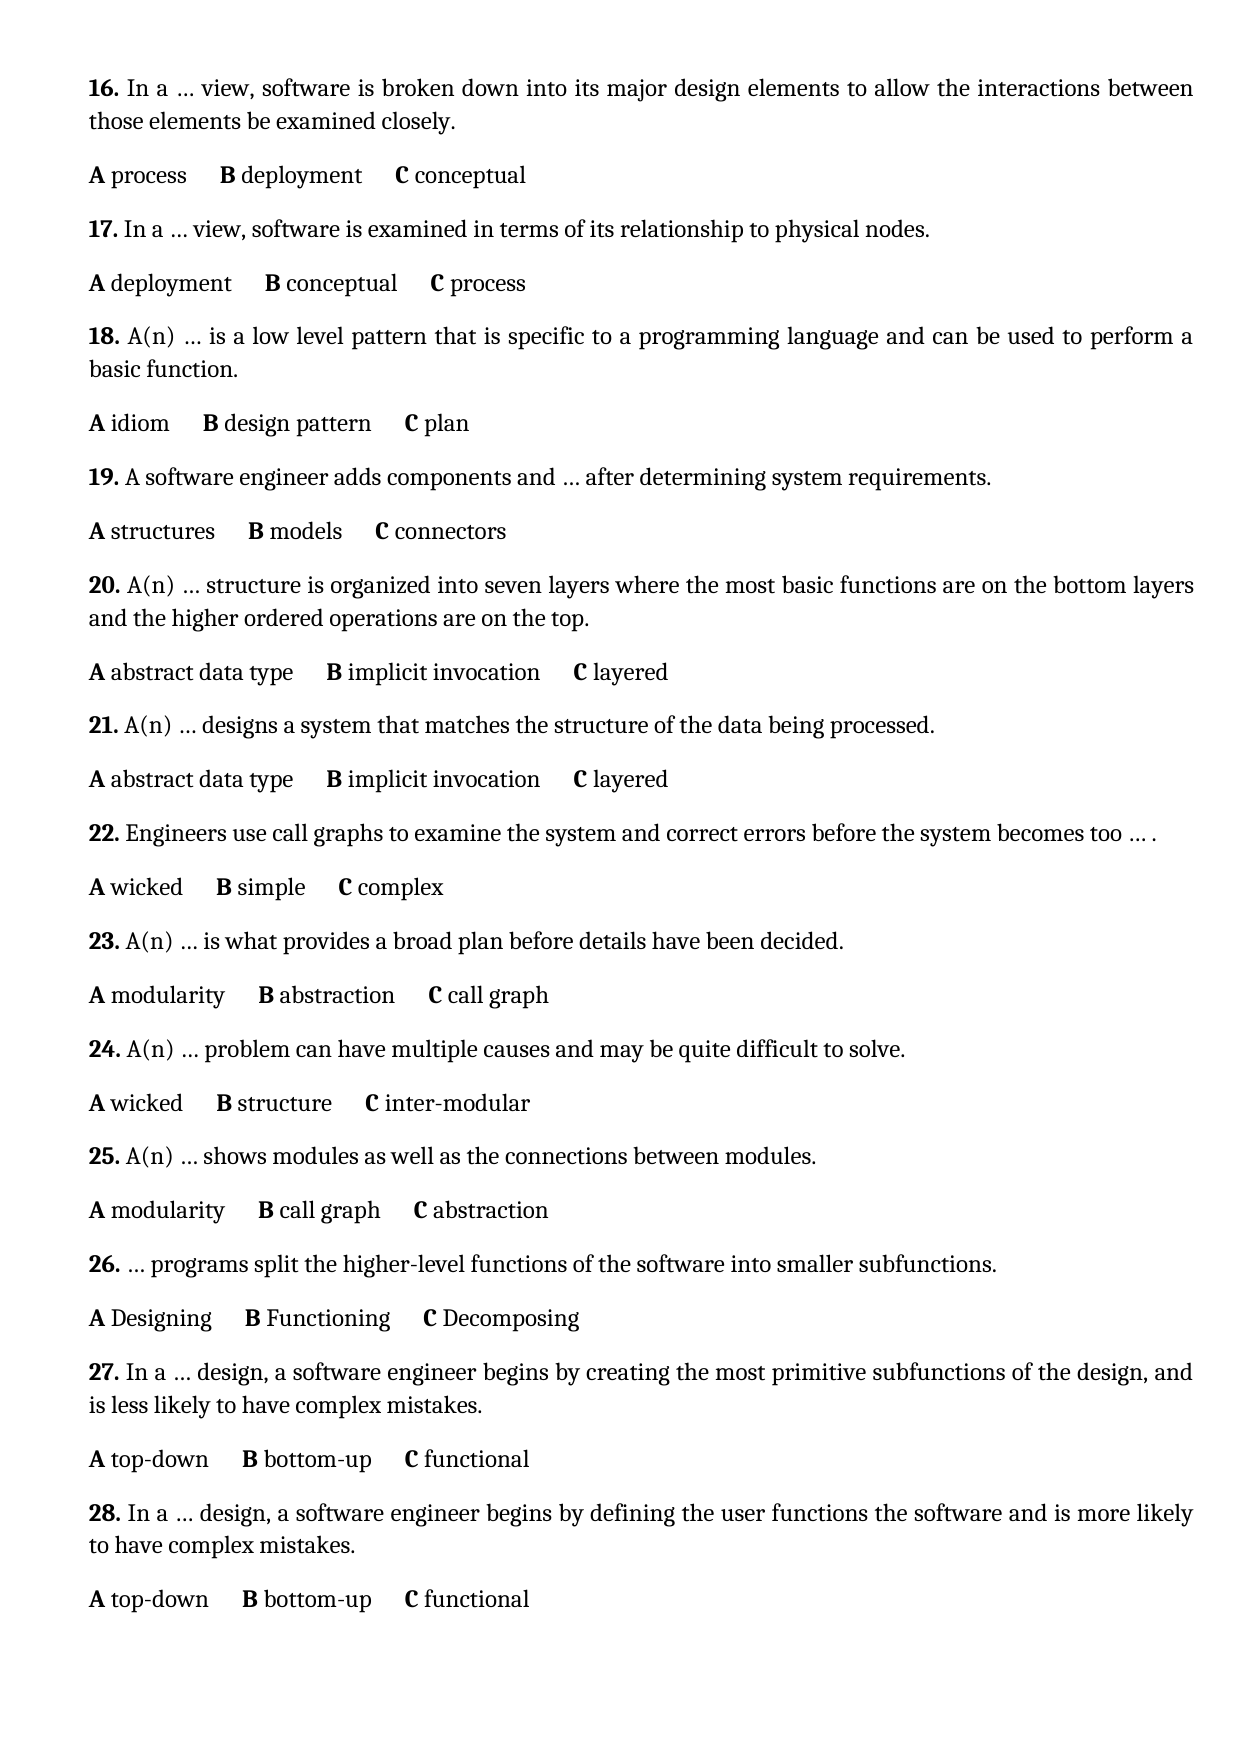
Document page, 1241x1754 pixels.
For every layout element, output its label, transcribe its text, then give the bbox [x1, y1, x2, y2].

text A Designing B Functioning C Decomposing [89, 1304, 1196, 1333]
text 26. … programs split the higher-level functions of the software into smaller subfunctions. [89, 1250, 1196, 1279]
text A top-down B bottom-up C functional [89, 1585, 1196, 1614]
text 20. A(n) … structure is organized into seven layers where the most basic functions are on the bottom layers and the higher ordered operations are on the top. [89, 571, 1196, 632]
text A modularity B call graph C abstraction [89, 1196, 1196, 1225]
text 18. A(n) … is a low level pattern that is specific to a programming language and can be used to perform a basic function. [89, 322, 1196, 384]
text 28. In a … design, a software engineer begins by defining the user functions the software and is more likely to have complex mistakes. [89, 1498, 1196, 1560]
text 22. Engineers use call graphs to examine the system and correct errors before the system becomes too … . [89, 819, 1196, 848]
text 17. In a … view, software is examined in terms of its relationship to physical nodes. [89, 214, 1196, 243]
text 19. A software engineer adds components and … after determining system requirements. [89, 463, 1196, 492]
text 21. A(n) … designs a system that matches the structure of the data being processed. [89, 711, 1196, 740]
text 27. In a … design, a software engineer begins by creating the most primitive subfunctions of the design, and is less likely to have complex mistakes. [89, 1358, 1196, 1419]
text A abstract data type B implicit invocation C layered [89, 658, 1196, 686]
text 16. In a … view, software is broken down into its major design elements to allow the interactions between those elements be examined closely. [89, 74, 1196, 136]
text 24. A(n) … problem can have multiple causes and may be quite difficult to solve. [89, 1034, 1196, 1063]
text A top-down B bottom-up C functional [89, 1444, 1196, 1473]
text A abstract data type B implicit invocation C layered [89, 765, 1196, 794]
text A structures B models C connectors [89, 517, 1196, 546]
text A process B deployment C conceptual [89, 161, 1196, 189]
text A idiom B design pattern C plan [89, 409, 1196, 438]
text 23. A(n) … is what provides a broad plan before details have been decided. [89, 927, 1196, 956]
text A modularity B abstraction C call graph [89, 981, 1196, 1009]
text A wicked B simple C complex [89, 873, 1196, 902]
text A deployment B conceptual C process [89, 268, 1196, 297]
text 25. A(n) … shows modules as well as the connections between modules. [89, 1142, 1196, 1171]
text A wicked B structure C inter-modular [89, 1088, 1196, 1117]
